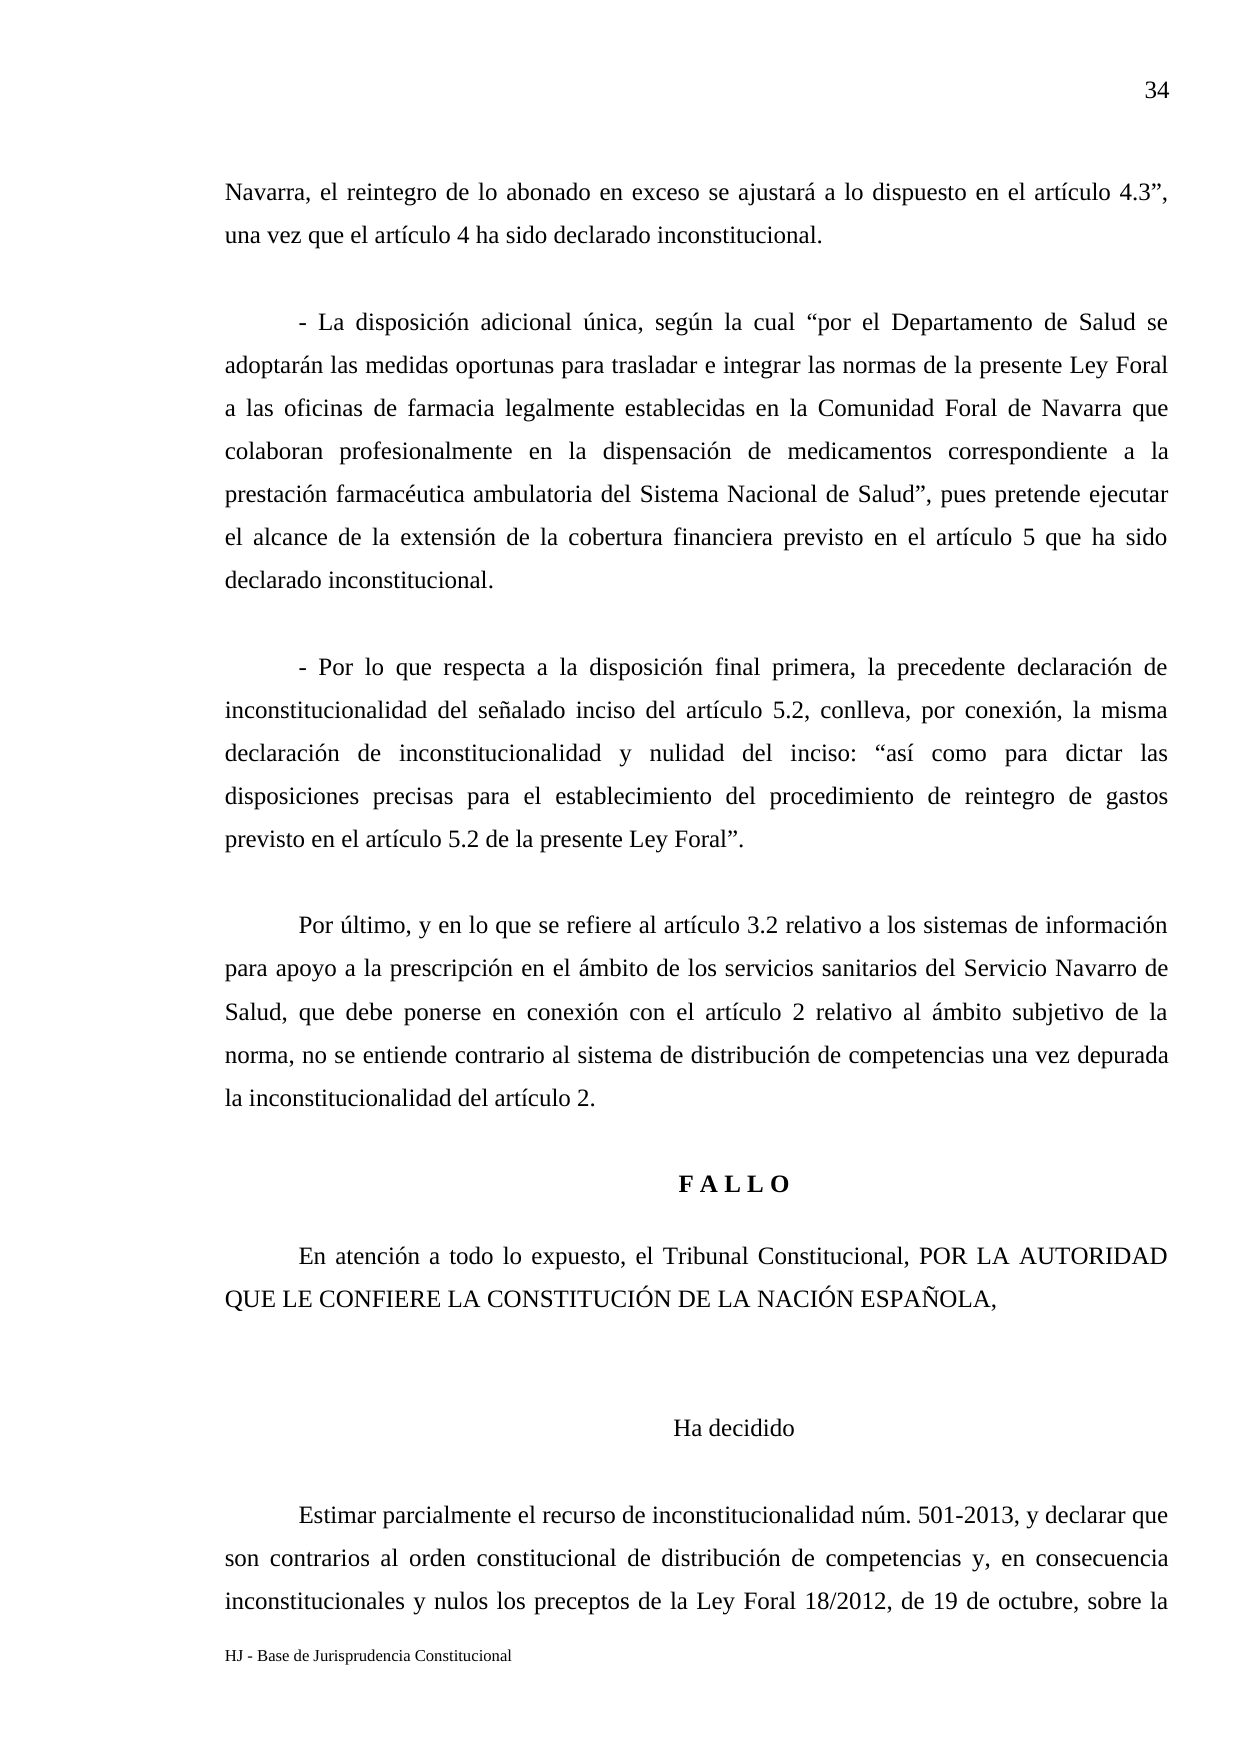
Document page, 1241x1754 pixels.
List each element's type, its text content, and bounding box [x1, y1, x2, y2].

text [224, 1500, 1169, 1615]
text En atención a todo lo expuesto, el Tribunal Constitucional, POR LA AUTORIDAD QUE LE CONFIERE LA CONSTITUCIÓN DE LA NACIÓN ESPAÑOLA, [224, 1241, 1169, 1313]
subtitle F A L L O [224, 1169, 1169, 1198]
text - Por lo que respecta a la disposición final primera, la precedente declaración de inconstitucionalidad del señalado inciso del artículo 5.2, conlleva, por conexión, la misma declaración de inconstitucionalidad y nulidad del inciso: “así como para dictar las disposiciones precisas para el establecimiento del procedimiento de reintegro de gastos previsto en el artículo 5.2 de la presente Ley Foral”. [224, 652, 1169, 853]
text Ha decidido [224, 1413, 1169, 1442]
text - La disposición adicional única, según la cual “por el Departamento de Salud se adoptarán las medidas oportunas para trasladar e integrar las normas de la presente Ley Foral a las oficinas de farmacia legalmente establecidas en la Comunidad Foral de Navarra que colaboran profesionalmente en la dispensación de medicamentos correspondiente a la prestación farmacéutica ambulatoria del Sistema Nacional de Salud”, pues pretende ejecutar el alcance de la extensión de la cobertura financiera previsto en el artículo 5 que ha sido declarado inconstitucional. [224, 307, 1169, 594]
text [224, 177, 1169, 249]
text Por último, y en lo que se refiere al artículo 3.2 relativo a los sistemas de información para apoyo a la prescripción en el ámbito de los servicios sanitarios del Servicio Navarro de Salud, que debe ponerse en conexión con el artículo 2 relativo al ámbito subjetivo de la norma, no se entiende contrario al sistema de distribución de competencias una vez depurada la inconstitucionalidad del artículo 2. [224, 910, 1169, 1112]
